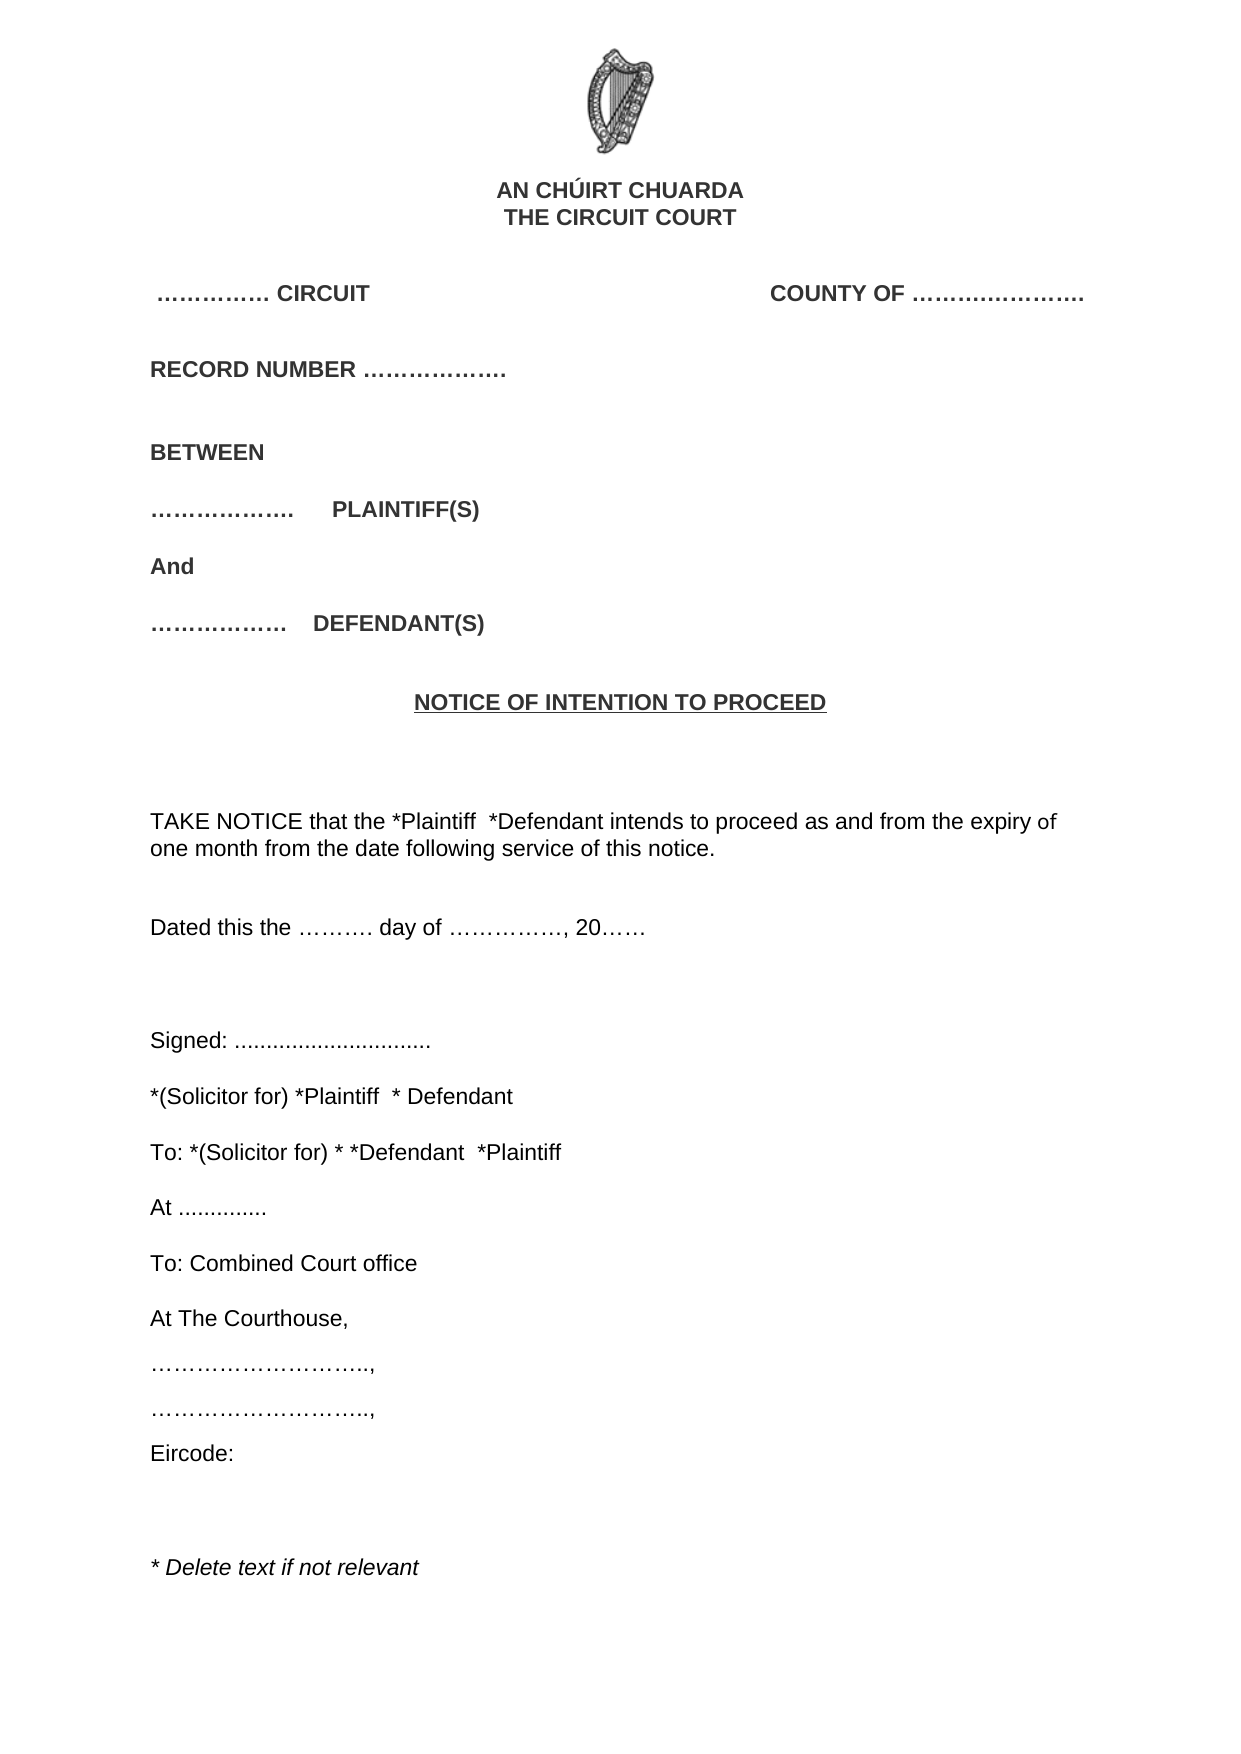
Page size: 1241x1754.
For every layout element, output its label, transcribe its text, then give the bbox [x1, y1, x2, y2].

text Eircode: [150, 1440, 1090, 1467]
text At The Courthouse, [150, 1305, 1090, 1331]
text ……………… DEFENDANT(S) [150, 610, 1090, 636]
text ……………………….., [150, 1395, 1090, 1422]
text To: Combined Court office [150, 1249, 1090, 1276]
text NOTICE OF INTENTION TO PROCEED [150, 655, 1090, 715]
picture [579, 42, 660, 157]
text And [150, 553, 1090, 579]
text ………………. PLAINTIFF(S) [150, 496, 1090, 522]
text At .............. [150, 1194, 1090, 1220]
text To: *(Solicitor for) * *Defendant *Plaintiff [150, 1138, 1090, 1165]
text TAKE NOTICE that the *Plaintiff *Defendant intends to proceed as and from the expiry of one month from the date following service of this notice. [150, 773, 1090, 862]
text Signed: ............................... [150, 1027, 1090, 1054]
text AN CHÚIRT CHUARDA THE CIRCUIT COURT [150, 177, 1090, 230]
text * Delete text if not relevant [150, 1553, 1090, 1580]
text RECORD NUMBER ………………. [150, 356, 1069, 382]
text …………… CIRCUIT COUNTY OF ……….…………. [150, 253, 1090, 306]
text ……………………….., [150, 1350, 1090, 1376]
text *(Solicitor for) *Plaintiff * Defendant [150, 1083, 1090, 1109]
text BETWEEN [150, 439, 1090, 465]
text Dated this the ………. day of ……………, 20…… [150, 914, 1090, 941]
